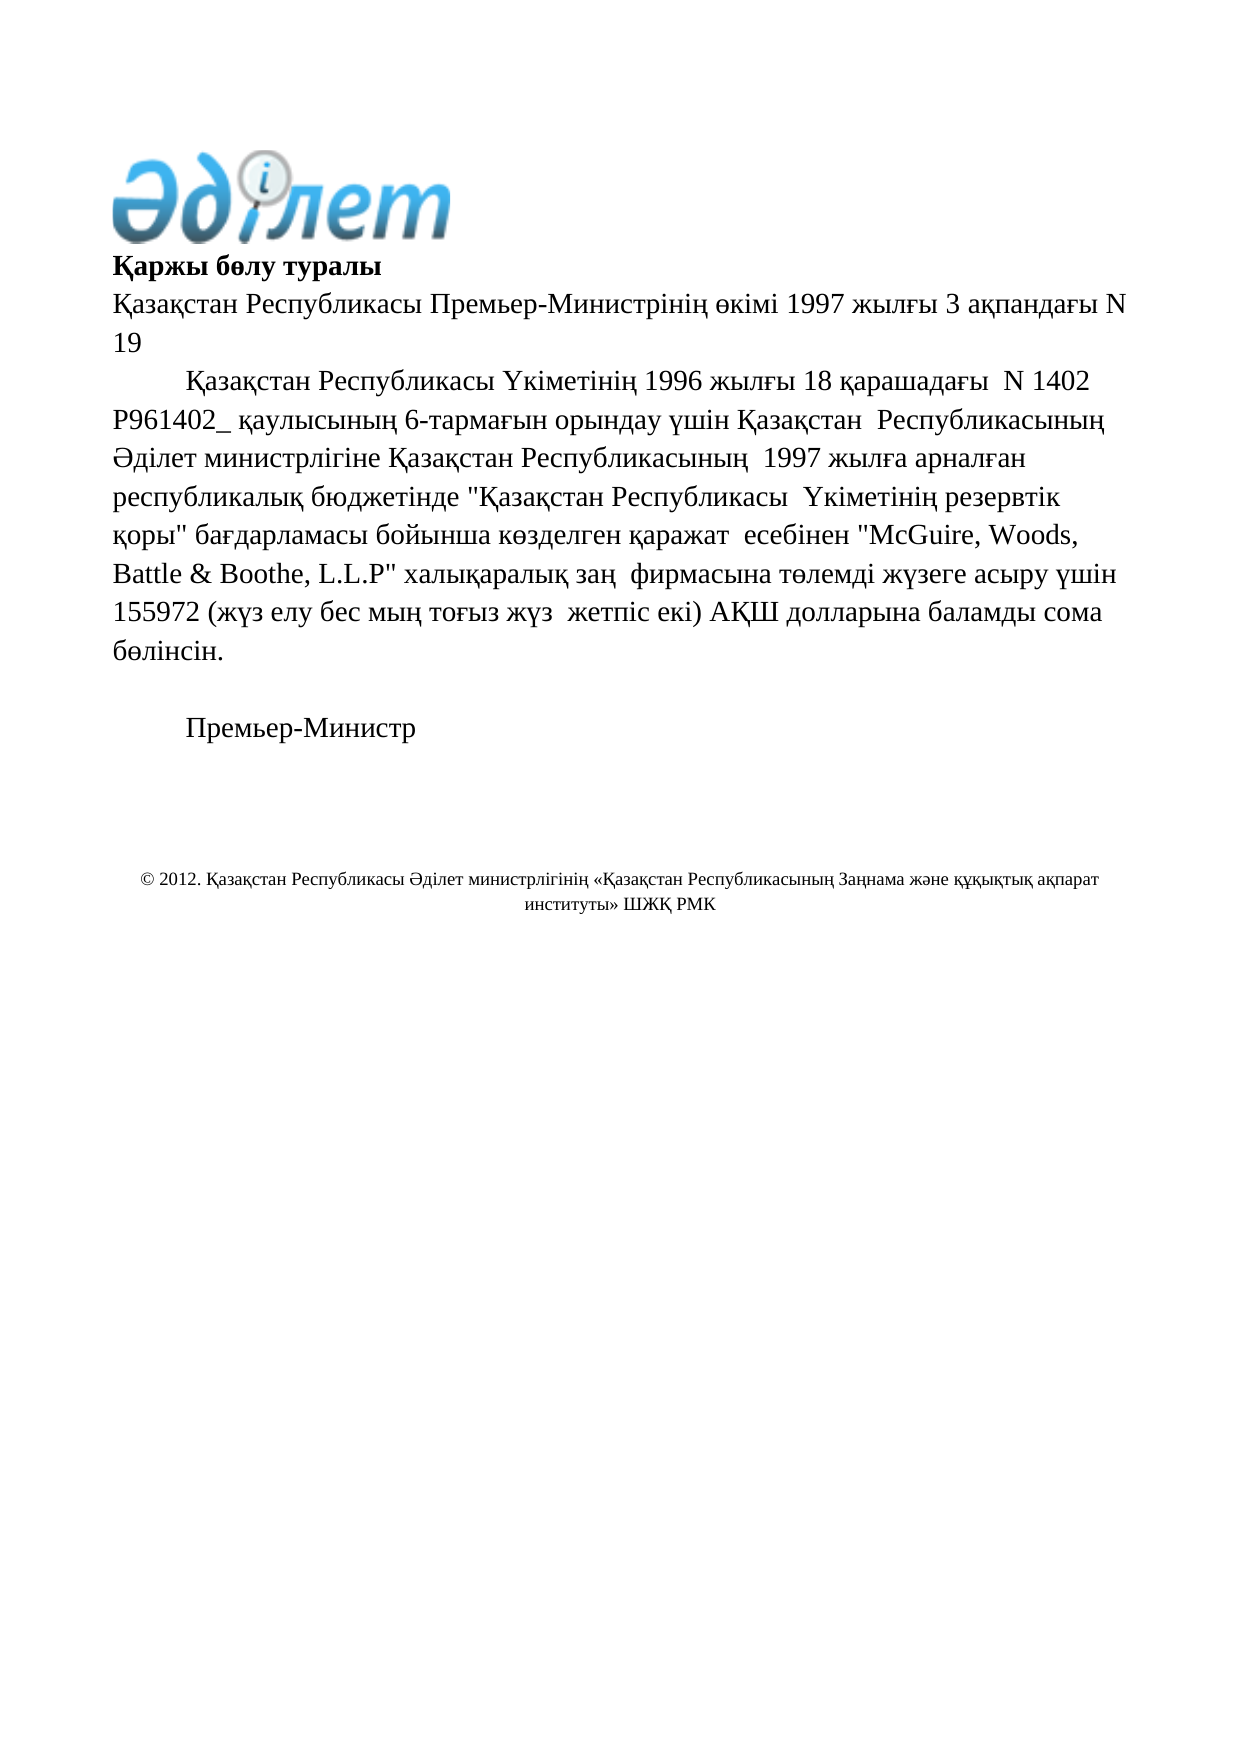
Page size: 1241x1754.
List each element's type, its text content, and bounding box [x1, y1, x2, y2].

text Қаржы бөлу туралы [112, 248, 1128, 281]
text Қазақстан Республикасы Үкiметiнiң 1996 жылғы 18 қарашадағы N 1402 P961402_ қаулысының 6-тармағын орындау үшiн Қазақстан Республикасының Әдiлет министрлiгiне Қазақстан Республикасының 1997 жылға арналған республикалық бюджетiнде "Қазақстан Республикасы Үкiметiнiң резервтiк қоры" бағдарламасы бойынша көзделген қаражат есебiнен "МсGuirе, Wооds, Battle & Вооthе, L.L.Р" халықаралық заң фирмасына төлемдi жүзеге асыру үшiн 155972 (жүз елу бес мың тоғыз жүз жетпiс екi) АҚШ долларына баламды сома бөлiнсiн. Премьер-Министр [112, 363, 1128, 774]
text © 2012. Қазақстан Республикасы Әділет министрлігінің «Қазақстан Республикасының Заңнама және құқықтық ақпарат институты» ШЖҚ РМК [112, 868, 1128, 915]
picture [112, 150, 451, 244]
text Қазақстан Республикасы Премьер-Министрiнiң өкiмi 1997 жылғы 3 ақпандағы N 19 [112, 286, 1128, 358]
